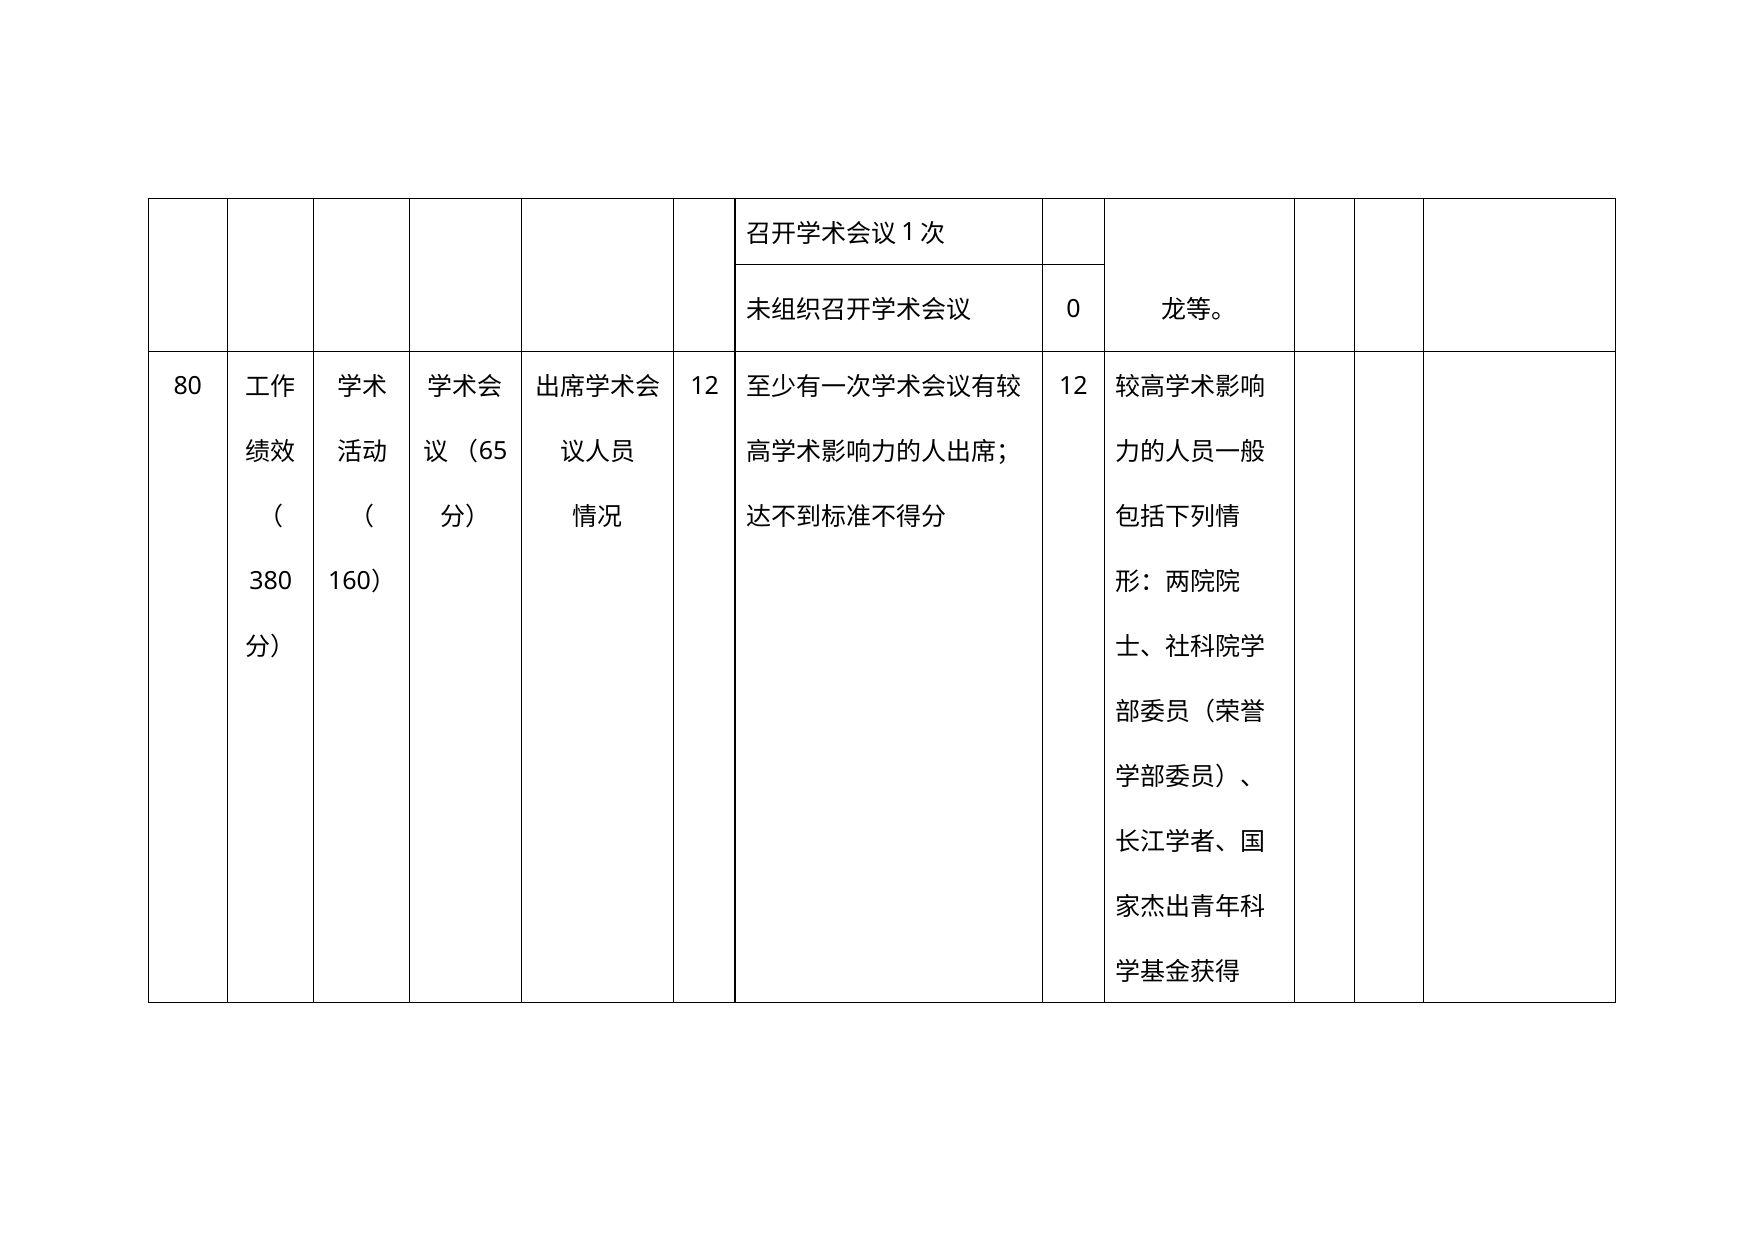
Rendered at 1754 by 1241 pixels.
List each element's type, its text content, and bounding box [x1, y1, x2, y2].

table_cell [736, 352, 1042, 1002]
table_cell 80 [149, 352, 227, 1002]
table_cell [1105, 352, 1294, 1002]
table_cell [1424, 352, 1615, 1002]
table_cell 未组织召开学术会议 [736, 265, 1042, 351]
table_cell 学术会议 （65分） [410, 352, 521, 1002]
table_cell 出席学术会议人员 情况 [522, 352, 673, 1002]
table_cell [1295, 352, 1354, 1002]
table_cell 学术活动（160） [314, 352, 409, 1002]
table_cell 上两个年度平均每年组织召开学术会议1次 [736, 199, 1042, 264]
table_cell [1355, 352, 1423, 1002]
table_cell 12 [674, 352, 734, 1002]
table_cell 12 [1043, 352, 1104, 1002]
table_cell 6 [1043, 199, 1104, 264]
table_cell 工作绩效 （380分） [228, 352, 313, 1002]
table_cell 0 [1043, 265, 1104, 351]
